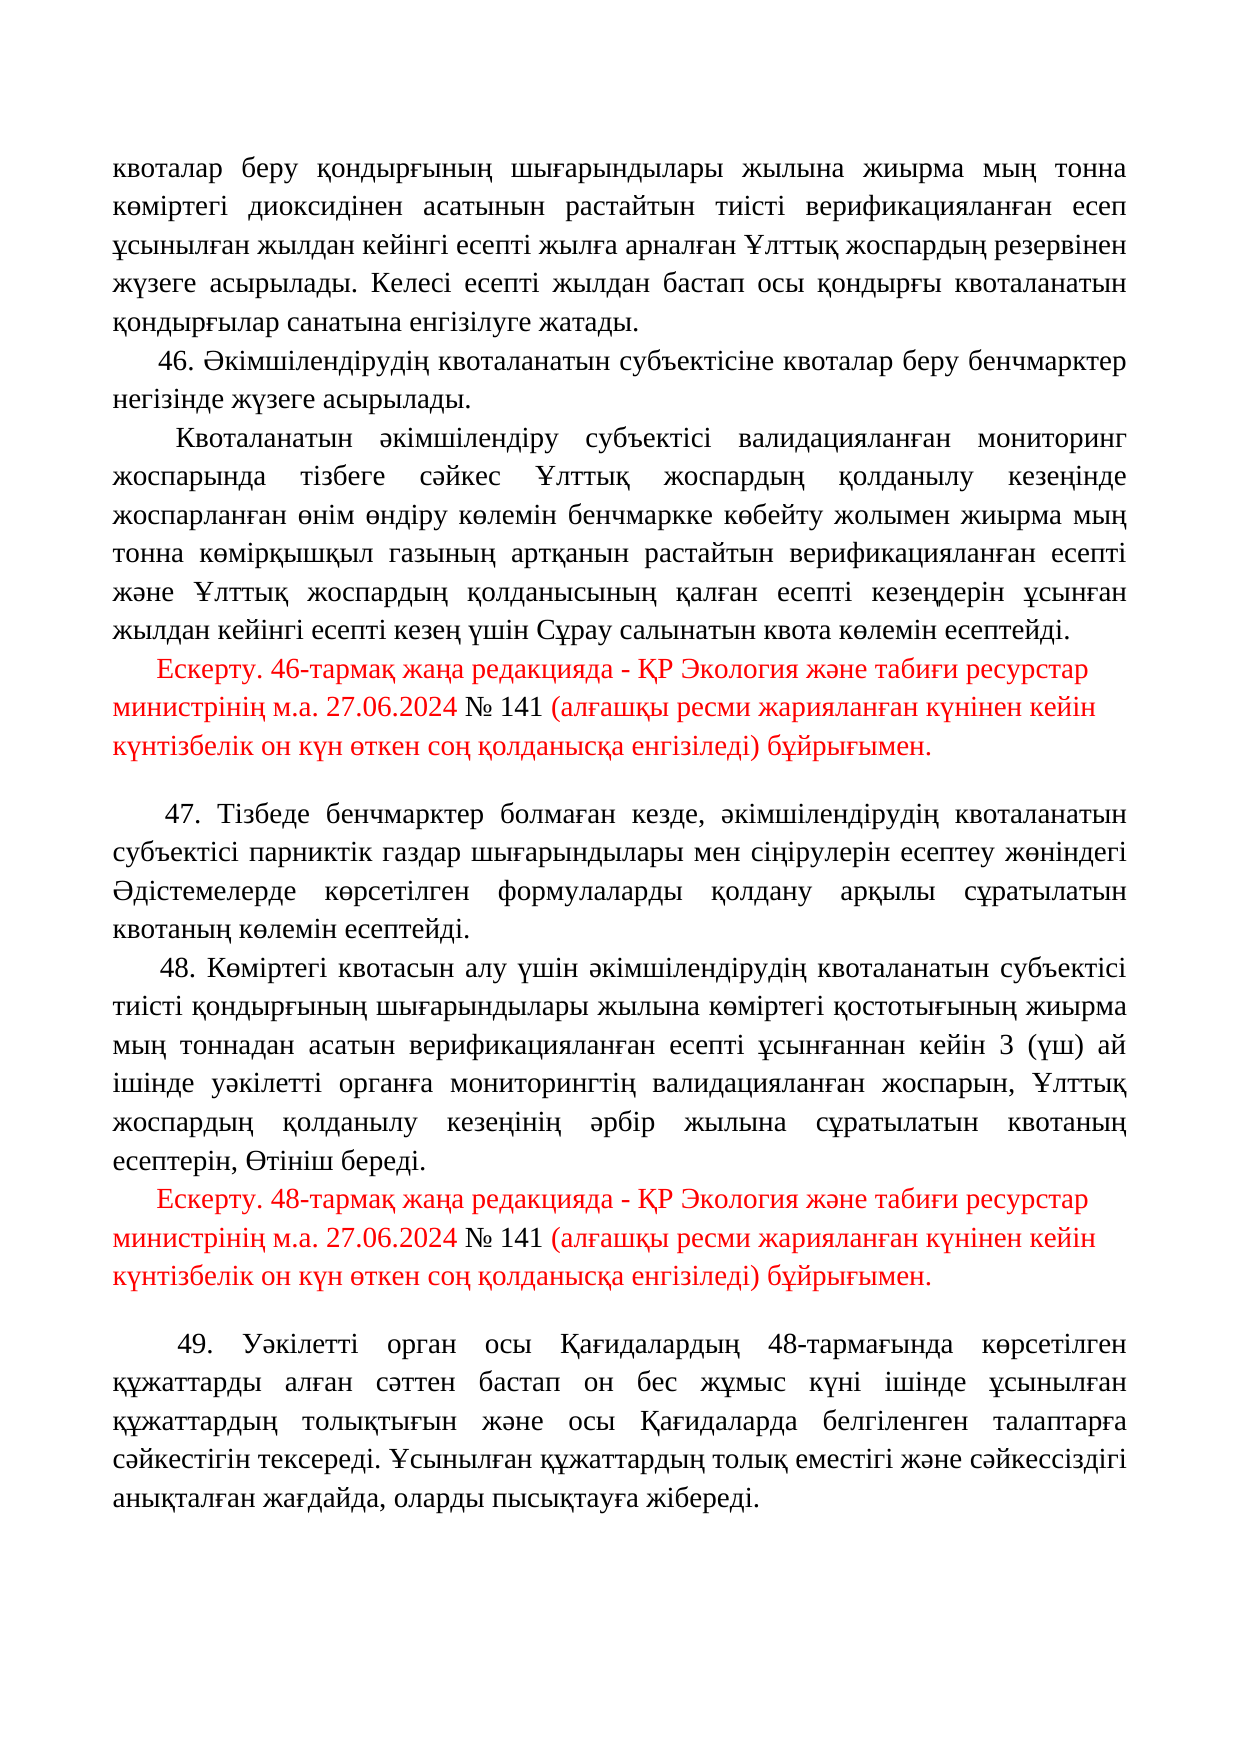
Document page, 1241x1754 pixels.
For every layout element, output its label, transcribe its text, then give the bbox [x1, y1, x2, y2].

text 46. Әкімшілендірудің квоталанатын субъектісіне квоталар беру бенчмарктер негізінде жүзеге асырылады. [112, 343, 1128, 415]
text Ескерту. 48-тармақ жаңа редакцияда - ҚР Экология және табиғи ресурстар министрінің м.а. 27.06.2024 № 141 (алғашқы ресми жарияланған күнінен кейін күнтізбелік он күн өткен соң қолданысқа енгізіледі) бұйрығымен. [112, 1181, 1128, 1322]
text Квоталанатын әкімшілендіру субъектісі валидацияланған мониторинг жоспарында тізбеге сәйкес Ұлттық жоспардың қолданылу кезеңінде жоспарланған өнім өндіру көлемін бенчмаркке көбейту жолымен жиырма мың тонна көмірқышқыл газының артқанын растайтын верификацияланған есепті және Ұлттық жоспардың қолданысының қалған есепті кезеңдерін ұсынған жылдан кейінгі есепті кезең үшін Сұрау салынатын квота көлемін есептейді. [112, 420, 1128, 646]
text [112, 150, 1128, 338]
text Ескерту. 46-тармақ жаңа редакцияда - ҚР Экология және табиғи ресурстар министрінің м.а. 27.06.2024 № 141 (алғашқы ресми жарияланған күнінен кейін күнтізбелік он күн өткен соң қолданысқа енгізіледі) бұйрығымен. [112, 651, 1128, 792]
text 49. Уәкілетті орган осы Қағидалардың 48-тармағында көрсетілген құжаттарды алған сәттен бастап он бес жұмыс күні ішінде ұсынылған құжаттардың толықтығын және осы Қағидаларда белгіленген талаптарға сәйкестігін тексереді. Ұсынылған құжаттардың толық еместігі және сәйкессіздігі анықталған жағдайда, оларды пысықтауға жібереді. [112, 1326, 1128, 1513]
text 48. Көміртегі квотасын алу үшін әкімшілендірудің квоталанатын субъектісі тиісті қондырғының шығарындылары жылына көміртегі қостотығының жиырма мың тоннадан асатын верификацияланған есепті ұсынғаннан кейін 3 (үш) ай ішінде уәкілетті органға мониторингтің валидацияланған жоспарын, Ұлттық жоспардың қолданылу кезеңінің әрбір жылына сұратылатын квотаның есептерін, Өтініш береді. [112, 950, 1128, 1176]
text 47. Тізбеде бенчмарктер болмаған кезде, әкімшілендірудің квоталанатын субъектісі парниктік газдар шығарындылары мен сіңірулерін есептеу жөніндегі Әдістемелерде көрсетілген формулаларды қолдану арқылы сұратылатын квотаның көлемін есептейді. [112, 796, 1128, 945]
